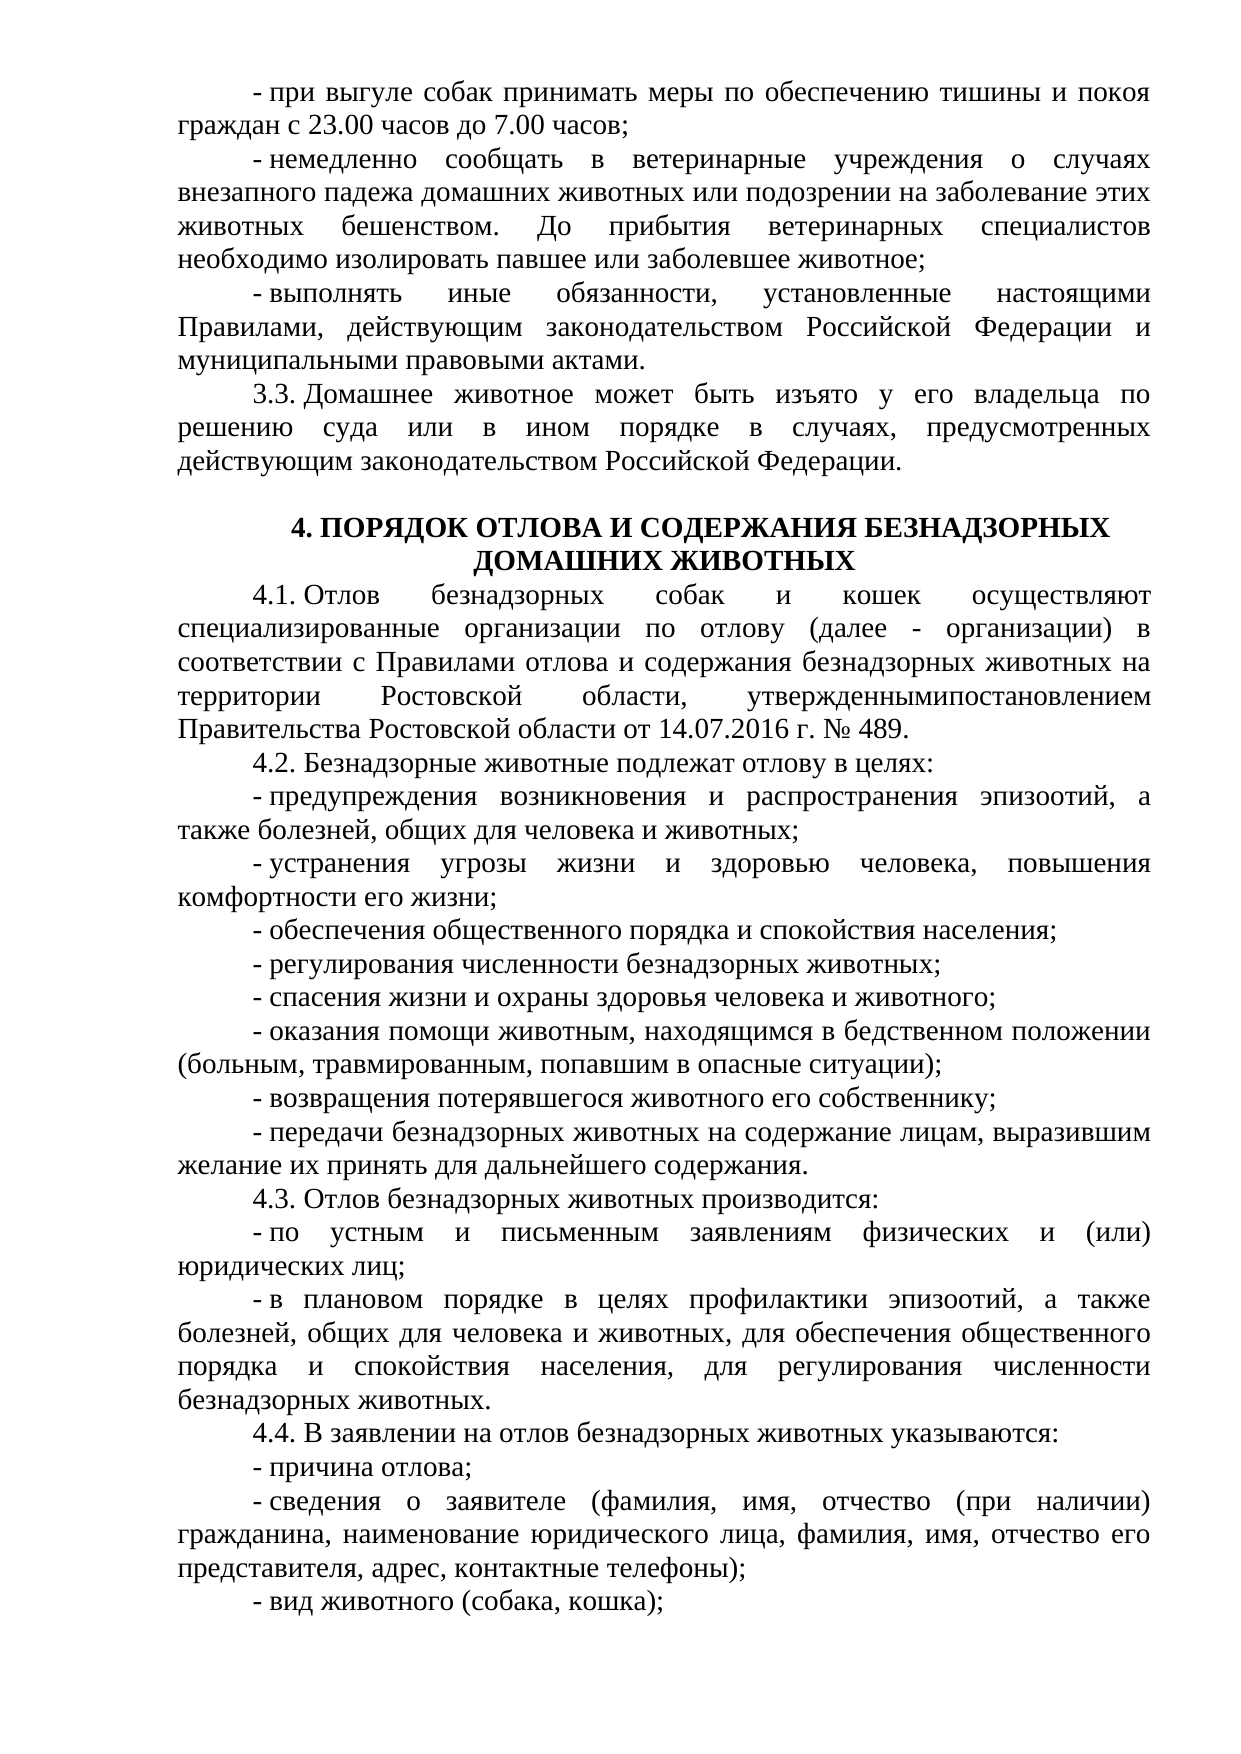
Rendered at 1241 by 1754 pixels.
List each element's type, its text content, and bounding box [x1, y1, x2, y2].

text - обеспечения общественного порядка и спокойствия населения; [177, 912, 1152, 946]
text - в плановом порядке в целях профилактики эпизоотий, а также болезней, общих для человека и животных, для обеспечения общественного порядка и спокойствия населения, для регулирования численности безнадзорных животных. [177, 1281, 1152, 1416]
text - оказания помощи животным, находящимся в бедственном положении (больным, травмированным, попавшим в опасные ситуации); [177, 1013, 1152, 1080]
text - вид животного (собака, кошка); [177, 1583, 1152, 1617]
text - причина отлова; [177, 1449, 1152, 1483]
text 4. ПОРЯДОК ОТЛОВА И СОДЕРЖАНИЯ БЕЗНАДЗОРНЫХ ДОМАШНИХ ЖИВОТНЫХ [177, 510, 1152, 577]
text - сведения о заявителе (фамилия, имя, отчество (при наличии) гражданина, наименование юридического лица, фамилия, имя, отчество его представителя, адрес, контактные телефоны); [177, 1483, 1152, 1583]
text - спасения жизни и охраны здоровья человека и животного; [177, 979, 1152, 1013]
text 4.2. Безнадзорные животные подлежат отлову в целях: [177, 745, 1152, 778]
text - выполнять иные обязанности, установленные настоящими Правилами, действующим законодательством Российской Федерации и муниципальными правовыми актами. [177, 275, 1152, 376]
text - возвращения потерявшегося животного его собственнику; [177, 1080, 1152, 1114]
text - по устным и письменным заявлениям физических и (или) юридических лиц; [177, 1214, 1152, 1281]
text 4.3. Отлов безнадзорных животных производится: [177, 1181, 1152, 1214]
text 4.4. В заявлении на отлов безнадзорных животных указываются: [177, 1416, 1152, 1449]
text - регулирования численности безнадзорных животных; [177, 946, 1152, 979]
text - немедленно сообщать в ветеринарные учреждения о случаях внезапного падежа домашних животных или подозрении на заболевание этих животных бешенством. До прибытия ветеринарных специалистов необходимо изолировать павшее или заболевшее животное; [177, 141, 1152, 275]
text 3.3. Домашнее животное может быть изъято у его владельца по решению суда или в ином порядке в случаях, предусмотренных действующим законодательством Российской Федерации. [177, 376, 1152, 476]
text - предупреждения возникновения и распространения эпизоотий, а также болезней, общих для человека и животных; [177, 778, 1152, 845]
text - устранения угрозы жизни и здоровью человека, повышения комфортности его жизни; [177, 845, 1152, 912]
text 4.1. Отлов безнадзорных собак и кошек осуществляют специализированные организации по отлову (далее - организации) в соответствии с Правилами отлова и содержания безнадзорных животных на территории Ростовской области, утвержденнымипостановлением Правительства Ростовской области от 14.07.2016 г. № 489. [177, 577, 1152, 745]
text - при выгуле собак принимать меры по обеспечению тишины и покоя граждан с 23.00 часов до 7.00 часов; [177, 74, 1152, 141]
text - передачи безнадзорных животных на содержание лицам, выразившим желание их принять для дальнейшего содержания. [177, 1114, 1152, 1181]
